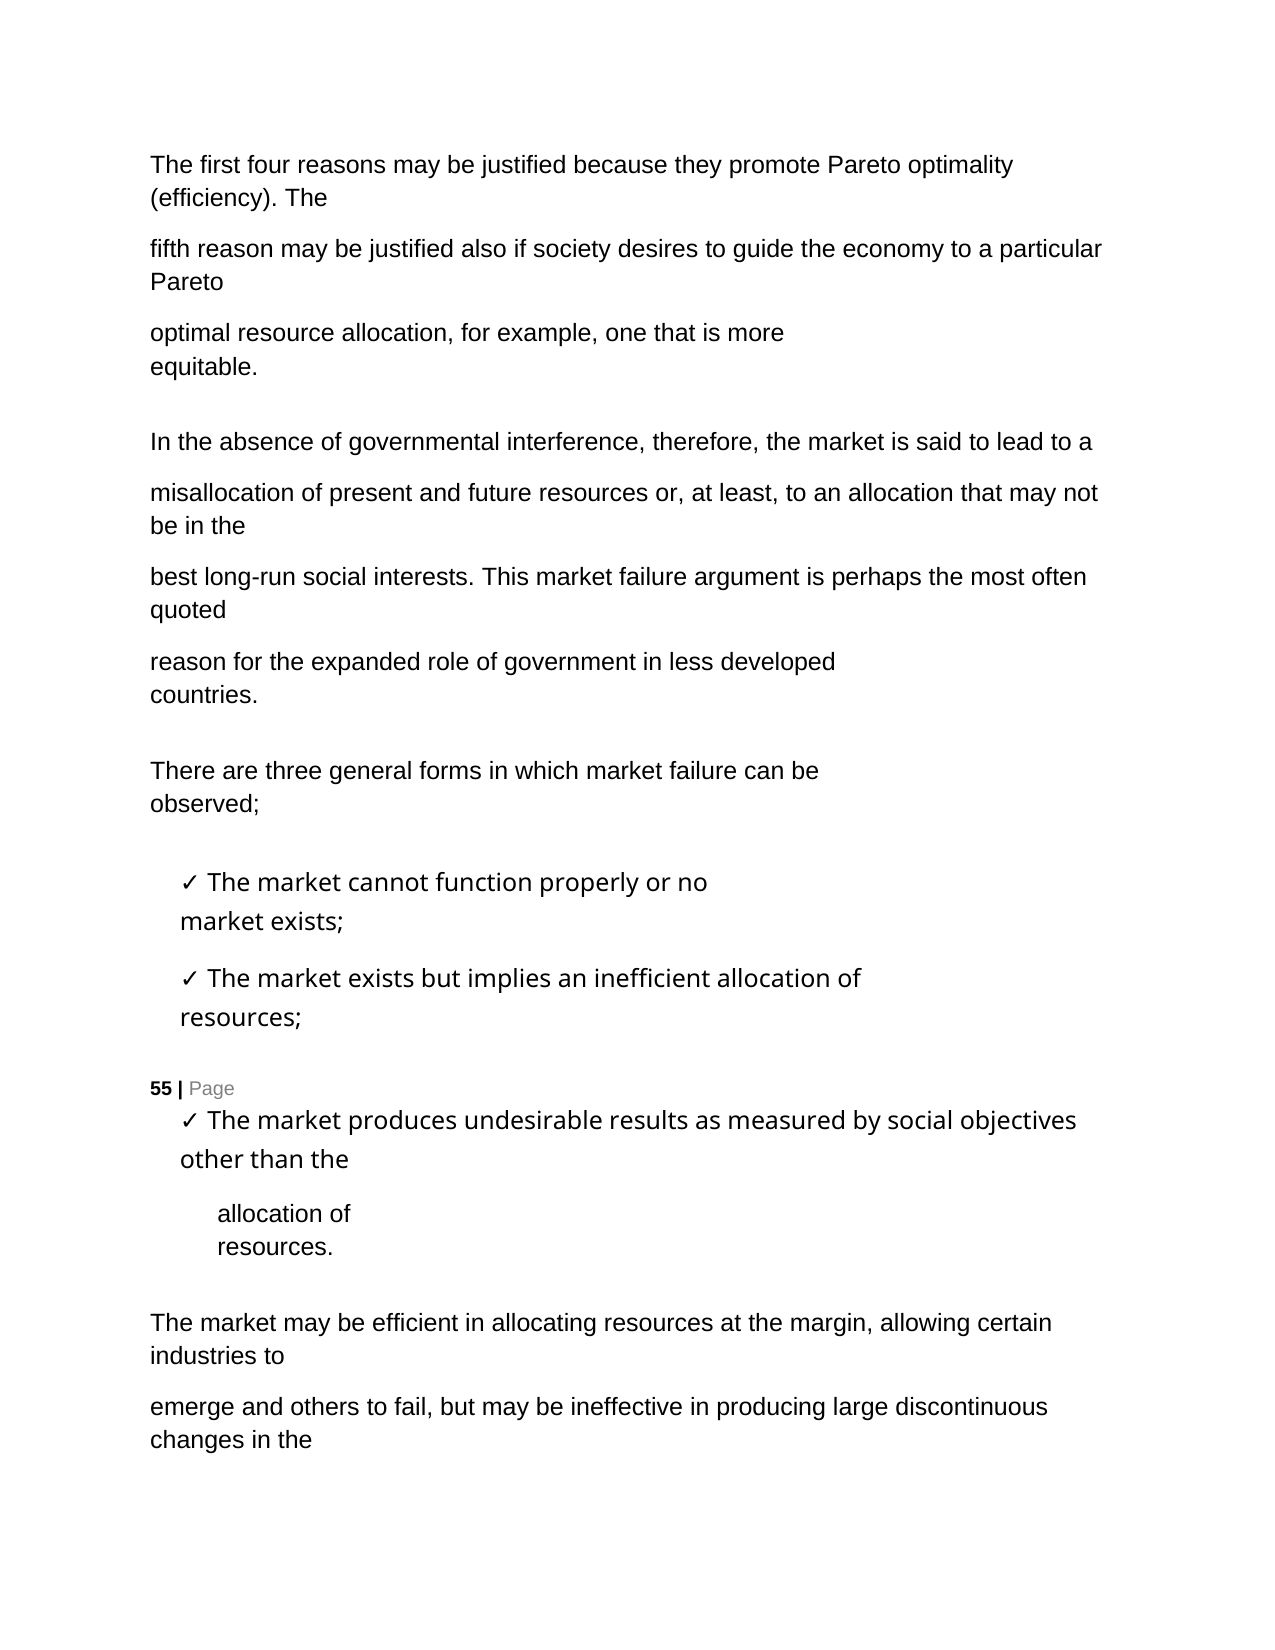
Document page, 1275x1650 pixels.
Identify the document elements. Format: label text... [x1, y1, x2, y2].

text ✓ The market exists but implies an inefficient allocation of resources; [179, 961, 891, 1034]
text ✓ The market produces undesirable results as measured by social objectives other than the [179, 1103, 1124, 1176]
text There are three general forms in which market failure can be observed; [150, 756, 860, 817]
text The market may be efficient in allocating resources at the margin, allowing certain industries to [150, 1308, 1124, 1370]
text misallocation of present and future resources or, at least, to an allocation that may not be in the [150, 478, 1124, 540]
text The first four reasons may be justified because they promote Pareto optimality (efficiency). The [150, 150, 1124, 212]
text fifth reason may be justified also if society desires to guide the economy to a particular Pareto [150, 234, 1124, 296]
text In the absence of governmental interference, therefore, the market is said to lead to a [150, 427, 1125, 456]
text best long-run social interests. This market failure argument is perhaps the most often quoted [150, 562, 1124, 624]
text 55 | Page [150, 1077, 263, 1099]
text ✓ The market cannot function properly or no market exists; [179, 865, 789, 938]
text allocation of resources. [217, 1199, 449, 1261]
text optimal resource allocation, for example, one that is more equitable. [150, 318, 832, 380]
text reason for the expanded role of government in less developed countries. [150, 647, 870, 708]
text emerge and others to fail, but may be ineffective in producing large discontinuous changes in the [150, 1392, 1124, 1454]
